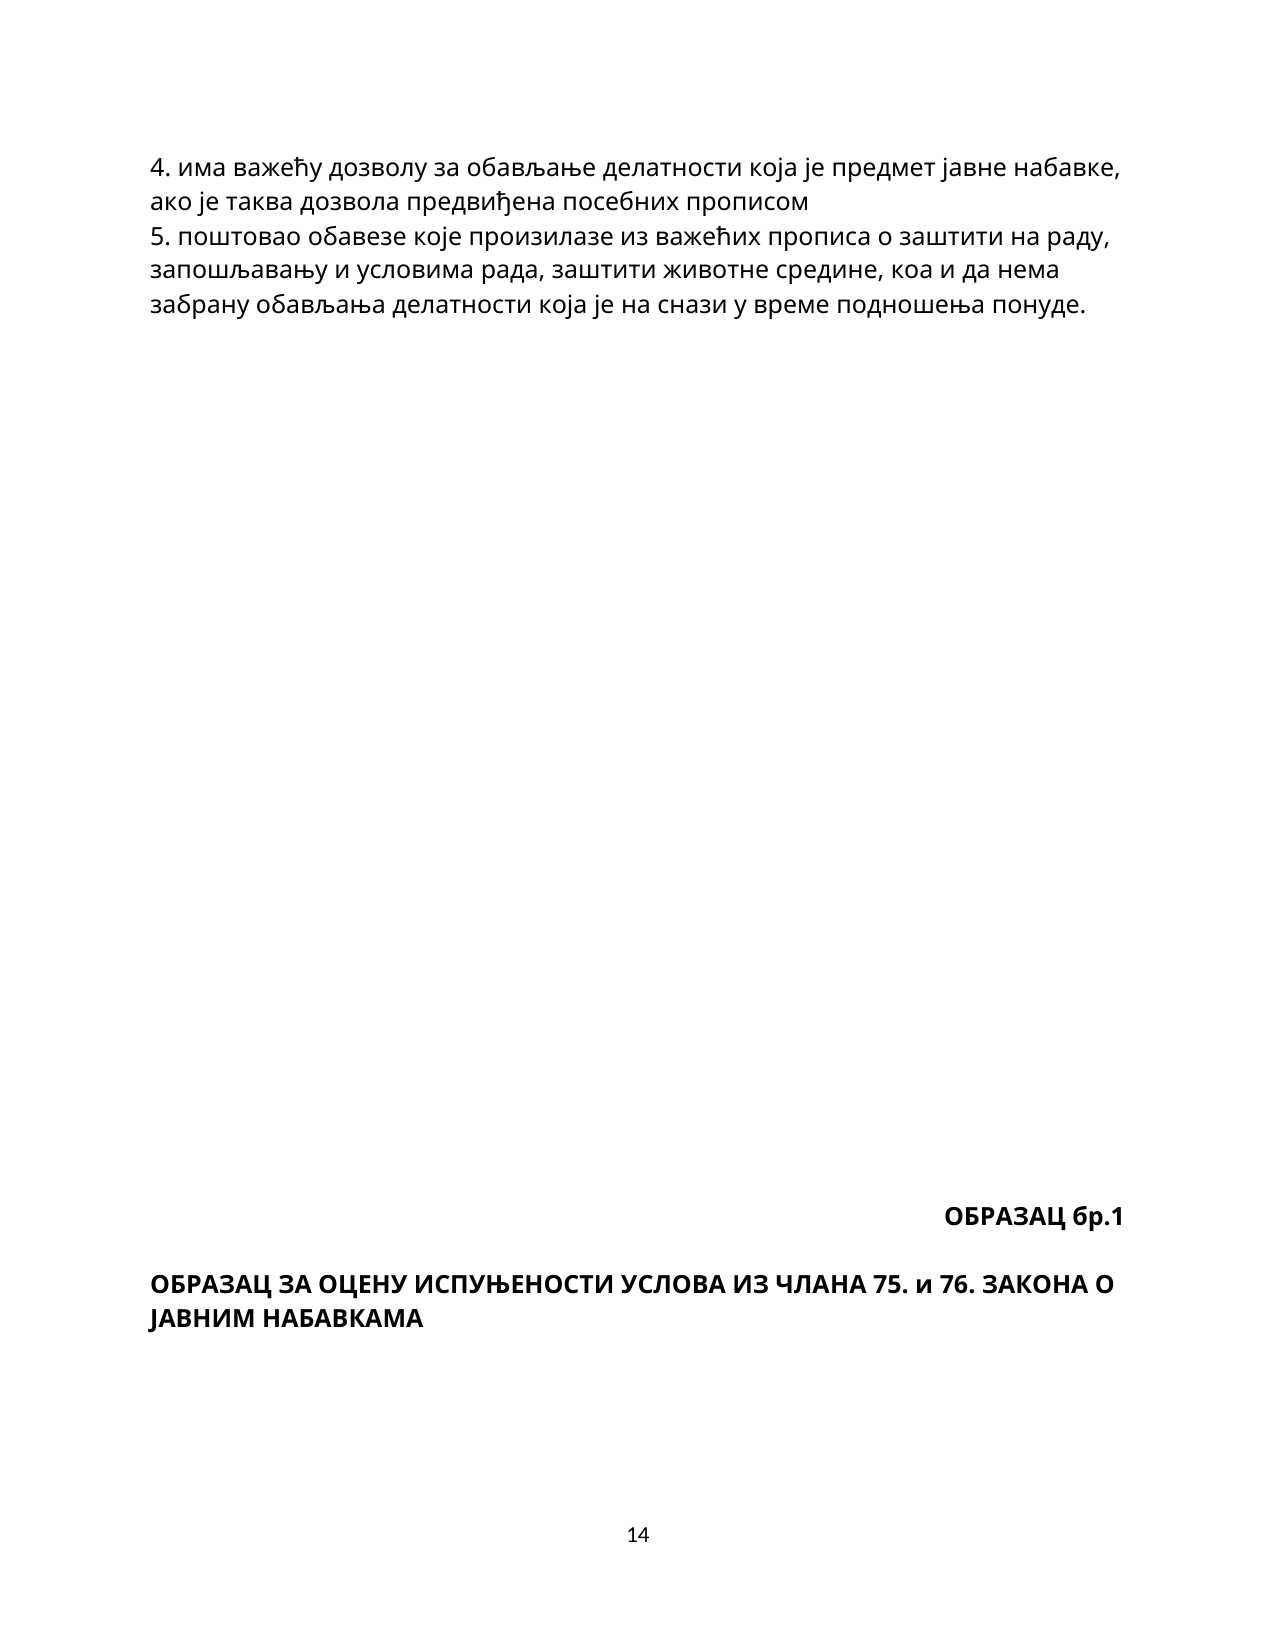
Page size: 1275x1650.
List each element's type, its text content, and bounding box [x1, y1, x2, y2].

text 5. поштовао обавезе које произилазе из важећих прописа о заштити на раду, запошљавању и условима рада, заштити животне средине, коа и да нема забрану обављања делатности која је на снази у време подношења понуде. [150, 218, 1125, 320]
text 4. има важећу дозволу за обављање делатности која је предмет јавне набавке, ако је таква дозвола предвиђена посебних прописом [150, 150, 1125, 218]
text ЈАВНИМ НАБАВКАМА [150, 1301, 1125, 1335]
text ОБРАЗАЦ бр.1 [150, 1199, 1125, 1233]
text ОБРАЗАЦ ЗА ОЦЕНУ ИСПУЊЕНОСТИ УСЛОВА ИЗ ЧЛAНА 75. и 76. ЗАКОНА О [150, 1267, 1125, 1301]
